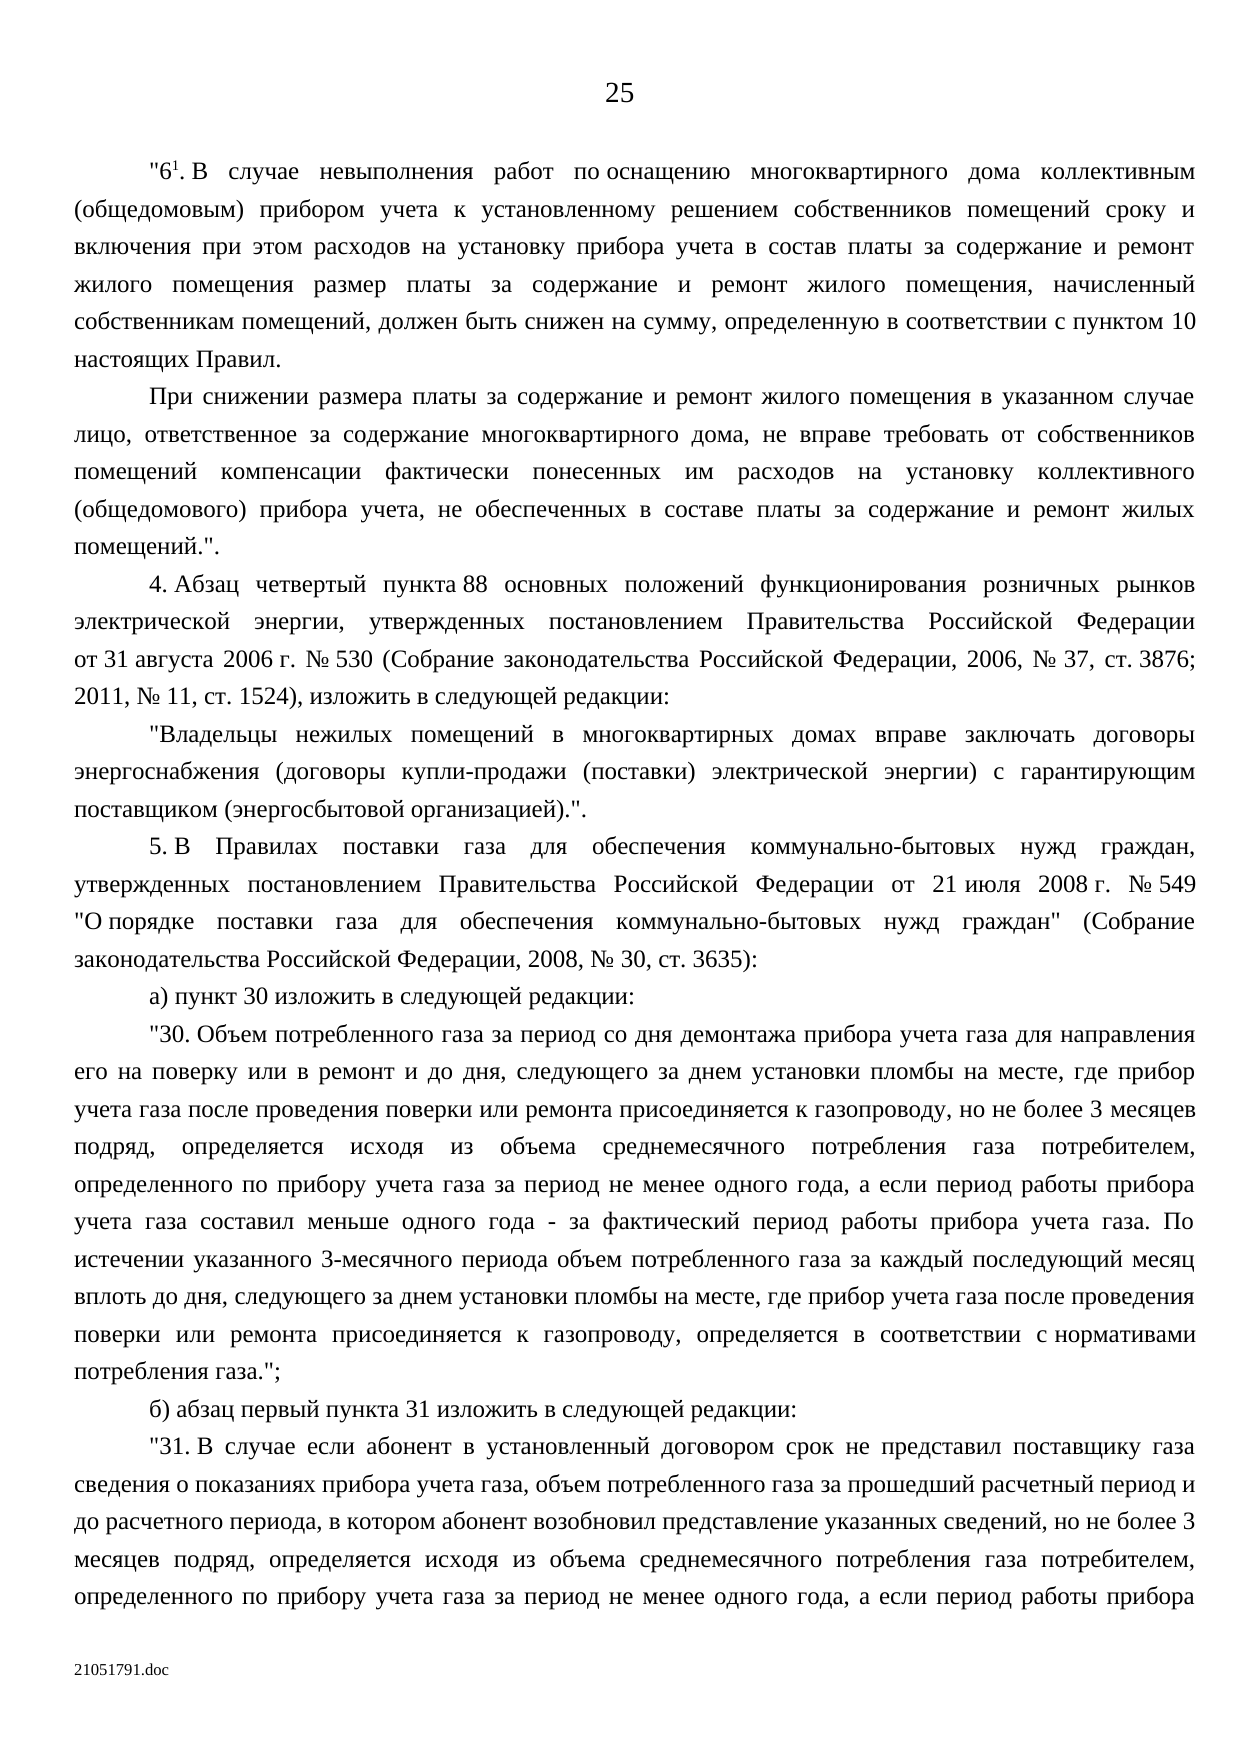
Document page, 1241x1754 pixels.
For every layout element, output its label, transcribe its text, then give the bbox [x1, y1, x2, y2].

text б) абзац первый пункта 31 изложить в следующей редакции: [74, 1385, 1196, 1423]
text "61. В случае невыполнения работ по оснащению многоквартирного дома коллективным (общедомовым) прибором учета к установленному решением собственников помещений сроку и включения при этом расходов на установку прибора учета в состав платы за содержание и ремонт жилого помещения размер платы за содержание и ремонт жилого помещения, начисленный собственникам помещений, должен быть снижен на сумму, определенную в соответствии с пунктом 10 настоящих Правил. [74, 148, 1196, 373]
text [74, 1423, 1196, 1610]
text При снижении размера платы за содержание и ремонт жилого помещения в указанном случае лицо, ответственное за содержание многоквартирного дома, не вправе требовать от собственников помещений компенсации фактически понесенных им расходов на установку коллективного (общедомового) прибора учета, не обеспеченных в составе платы за содержание и ремонт жилых помещений.". [74, 373, 1196, 560]
text 4. Абзац четвертый пункта 88 основных положений функционирования розничных рынков электрической энергии, утвержденных постановлением Правительства Российской Федерации от 31 августа 2006 г. № 530 (Собрание законодательства Российской Федерации, 2006, № 37, ст. 3876; 2011, № 11, ст. 1524), изложить в следующей редакции: [74, 560, 1196, 710]
text 5. В Правилах поставки газа для обеспечения коммунально-бытовых нужд граждан, утвержденных постановлением Правительства Российской Федерации от 21 июля 2008 г. № 549 "О порядке поставки газа для обеспечения коммунально-бытовых нужд граждан" (Собрание законодательства Российской Федерации, 2008, № 30, ст. 3635): [74, 823, 1196, 973]
text "30. Объем потребленного газа за период со дня демонтажа прибора учета газа для направления его на поверку или в ремонт и до дня, следующего за днем установки пломбы на месте, где прибор учета газа после проведения поверки или ремонта присоединяется к газопроводу, но не более 3 месяцев подряд, определяется исходя из объема среднемесячного потребления газа потребителем, определенного по прибору учета газа за период не менее одного года, а если период работы прибора учета газа составил меньше одного года - за фактический период работы прибора учета газа. По истечении указанного 3-месячного периода объем потребленного газа за каждый последующий месяц вплоть до дня, следующего за днем установки пломбы на месте, где прибор учета газа после проведения поверки или ремонта присоединяется к газопроводу, определяется в соответствии с нормативами потребления газа."; [74, 1010, 1196, 1385]
text а) пункт 30 изложить в следующей редакции: [74, 973, 1196, 1010]
text "Владельцы нежилых помещений в многоквартирных домах вправе заключать договоры энергоснабжения (договоры купли-продажи (поставки) электрической энергии) с гарантирующим поставщиком (энергосбытовой организацией).". [74, 710, 1196, 823]
